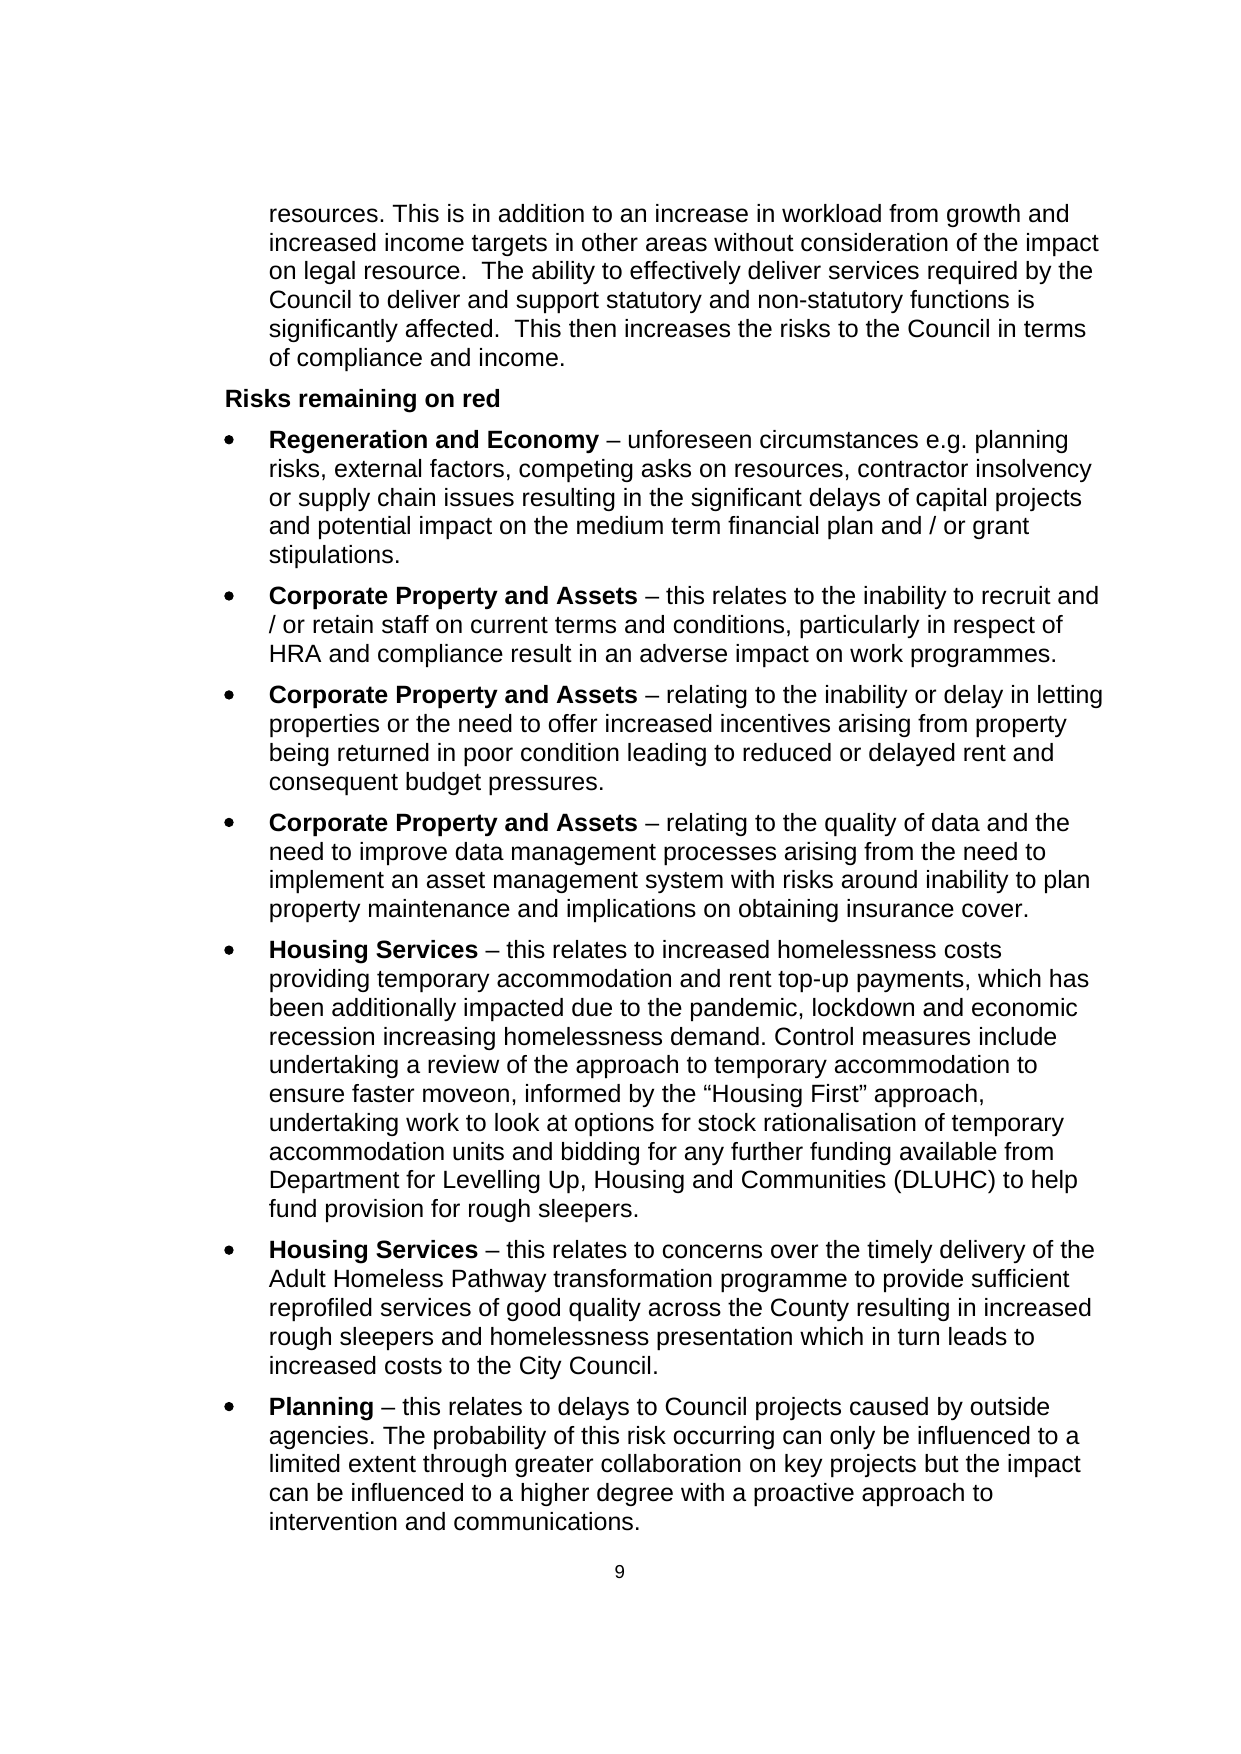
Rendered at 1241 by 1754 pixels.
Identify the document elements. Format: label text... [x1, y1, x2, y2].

list Housing Services – this relates to increased homelessness costs providing temporary accommodation and rent top-up payments, which has been additionally impacted due to the pandemic, lockdown and economic recession increasing homelessness demand. Control measures include undertaking a review of the approach to temporary accommodation to ensure faster moveon, informed by the “Housing First” approach, undertaking work to look at options for stock rationalisation of temporary accommodation units and bidding for any further funding available from Department for Levelling Up, Housing and Communities (DLUHC) to help fund provision for rough sleepers. [224, 935, 1104, 1223]
list Corporate Property and Assets – this relates to the inability to recruit and / or retain staff on current terms and conditions, particularly in respect of HRA and compliance result in an adverse impact on work programmes. [224, 581, 1104, 668]
list Corporate Property and Assets – relating to the inability or delay in letting properties or the need to offer increased incentives arising from property being returned in poor condition leading to reduced or delayed rent and consequent budget pressures. [224, 680, 1104, 795]
list Regeneration and Economy – unforeseen circumstances e.g. planning risks, external factors, competing asks on resources, contractor insolvency or supply chain issues resulting in the significant delays of capital projects and potential impact on the medium term financial plan and / or grant stipulations. [224, 425, 1104, 569]
list Housing Services – this relates to concerns over the timely delivery of the Adult Homeless Pathway transformation programme to provide sufficient reprofiled services of good quality across the County resulting in increased rough sleepers and homelessness presentation which in turn leads to increased costs to the City Council. [224, 1236, 1104, 1379]
list Corporate Property and Assets – relating to the quality of data and the need to improve data management processes arising from the need to implement an asset management system with risks around inability to plan property maintenance and implications on obtaining insurance cover. [224, 808, 1104, 923]
list Planning – this relates to delays to Council projects caused by outside agencies. The probability of this risk occurring can only be influenced to a limited extent through greater collaboration on key projects but the impact can be influenced to a higher degree with a proactive approach to intervention and communications. [224, 1392, 1104, 1536]
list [224, 199, 1104, 371]
text Risks remaining on red [224, 384, 1104, 412]
